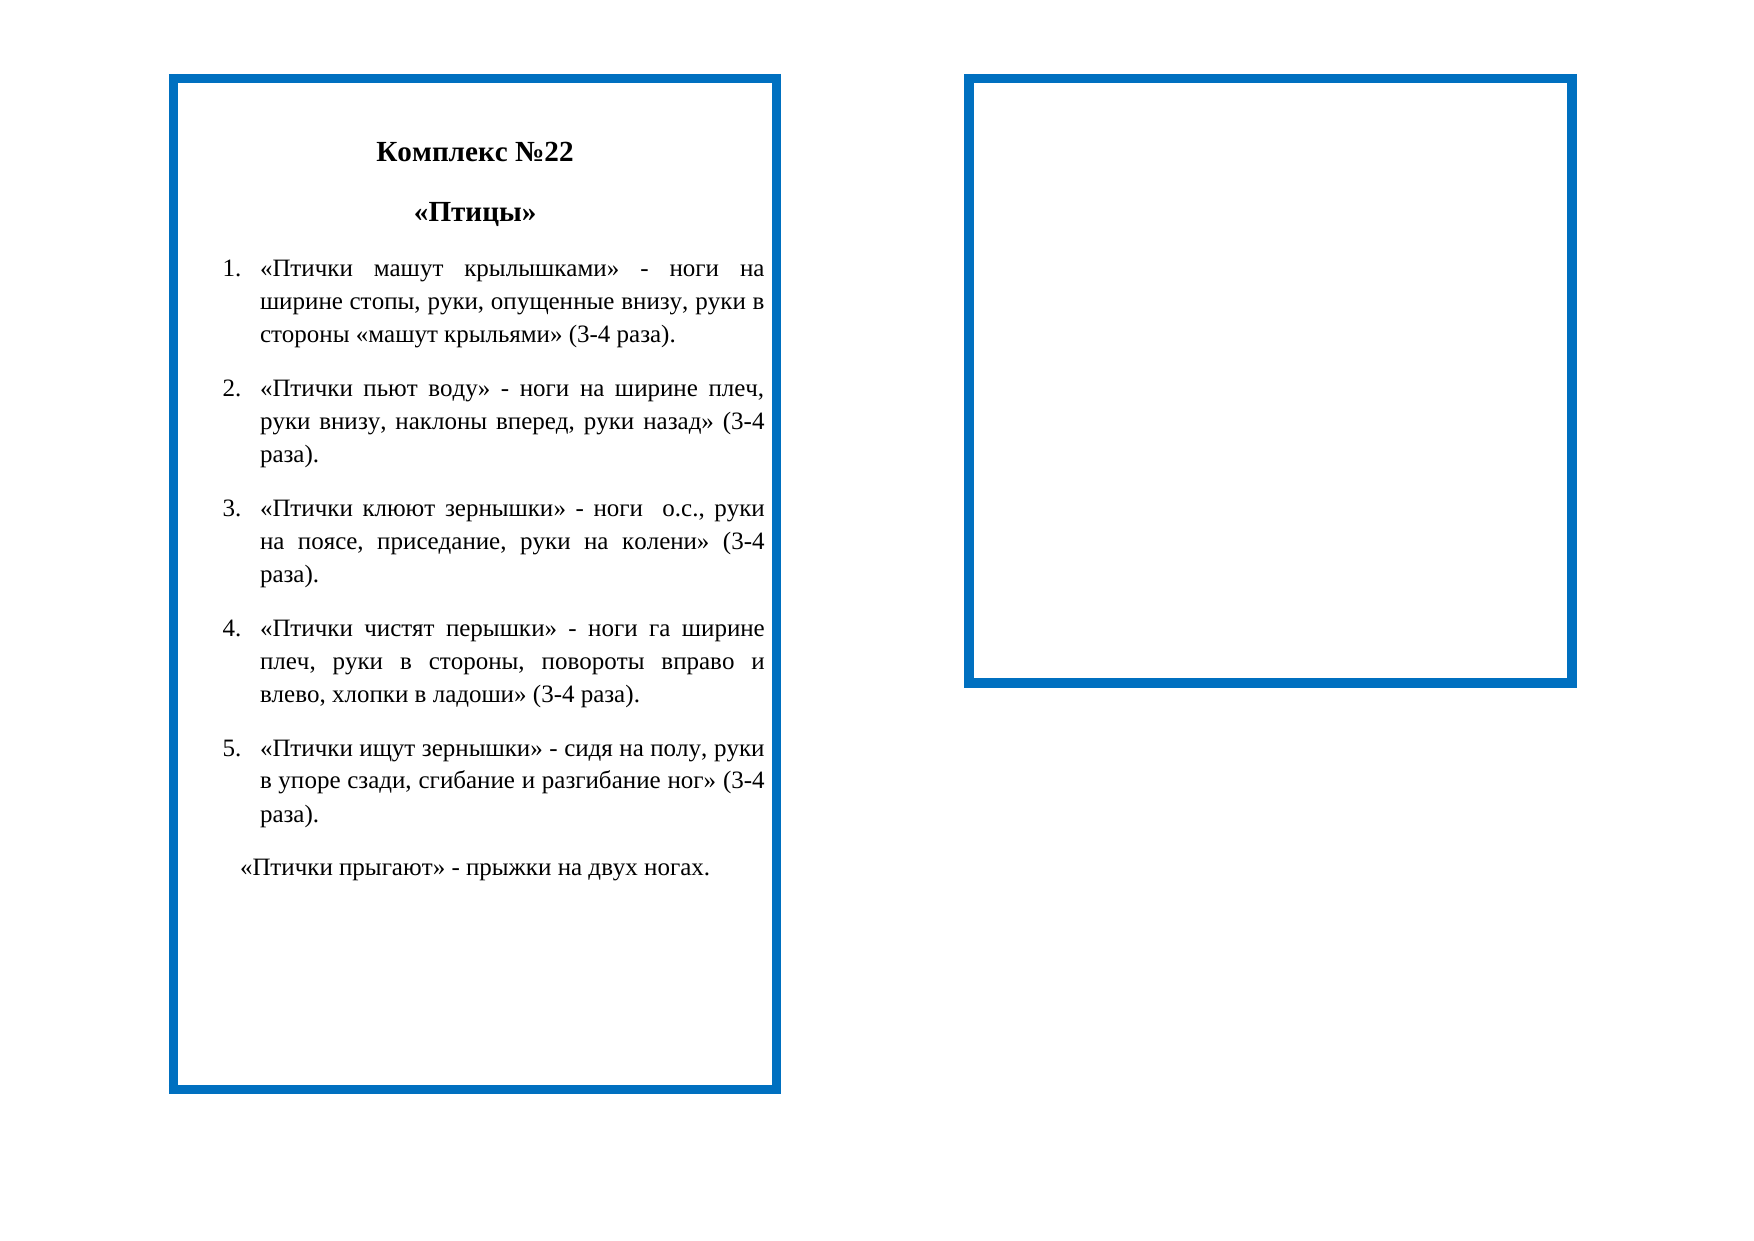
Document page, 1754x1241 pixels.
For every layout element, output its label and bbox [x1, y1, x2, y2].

table_header [178, 83, 772, 1084]
table_header [974, 83, 1567, 678]
